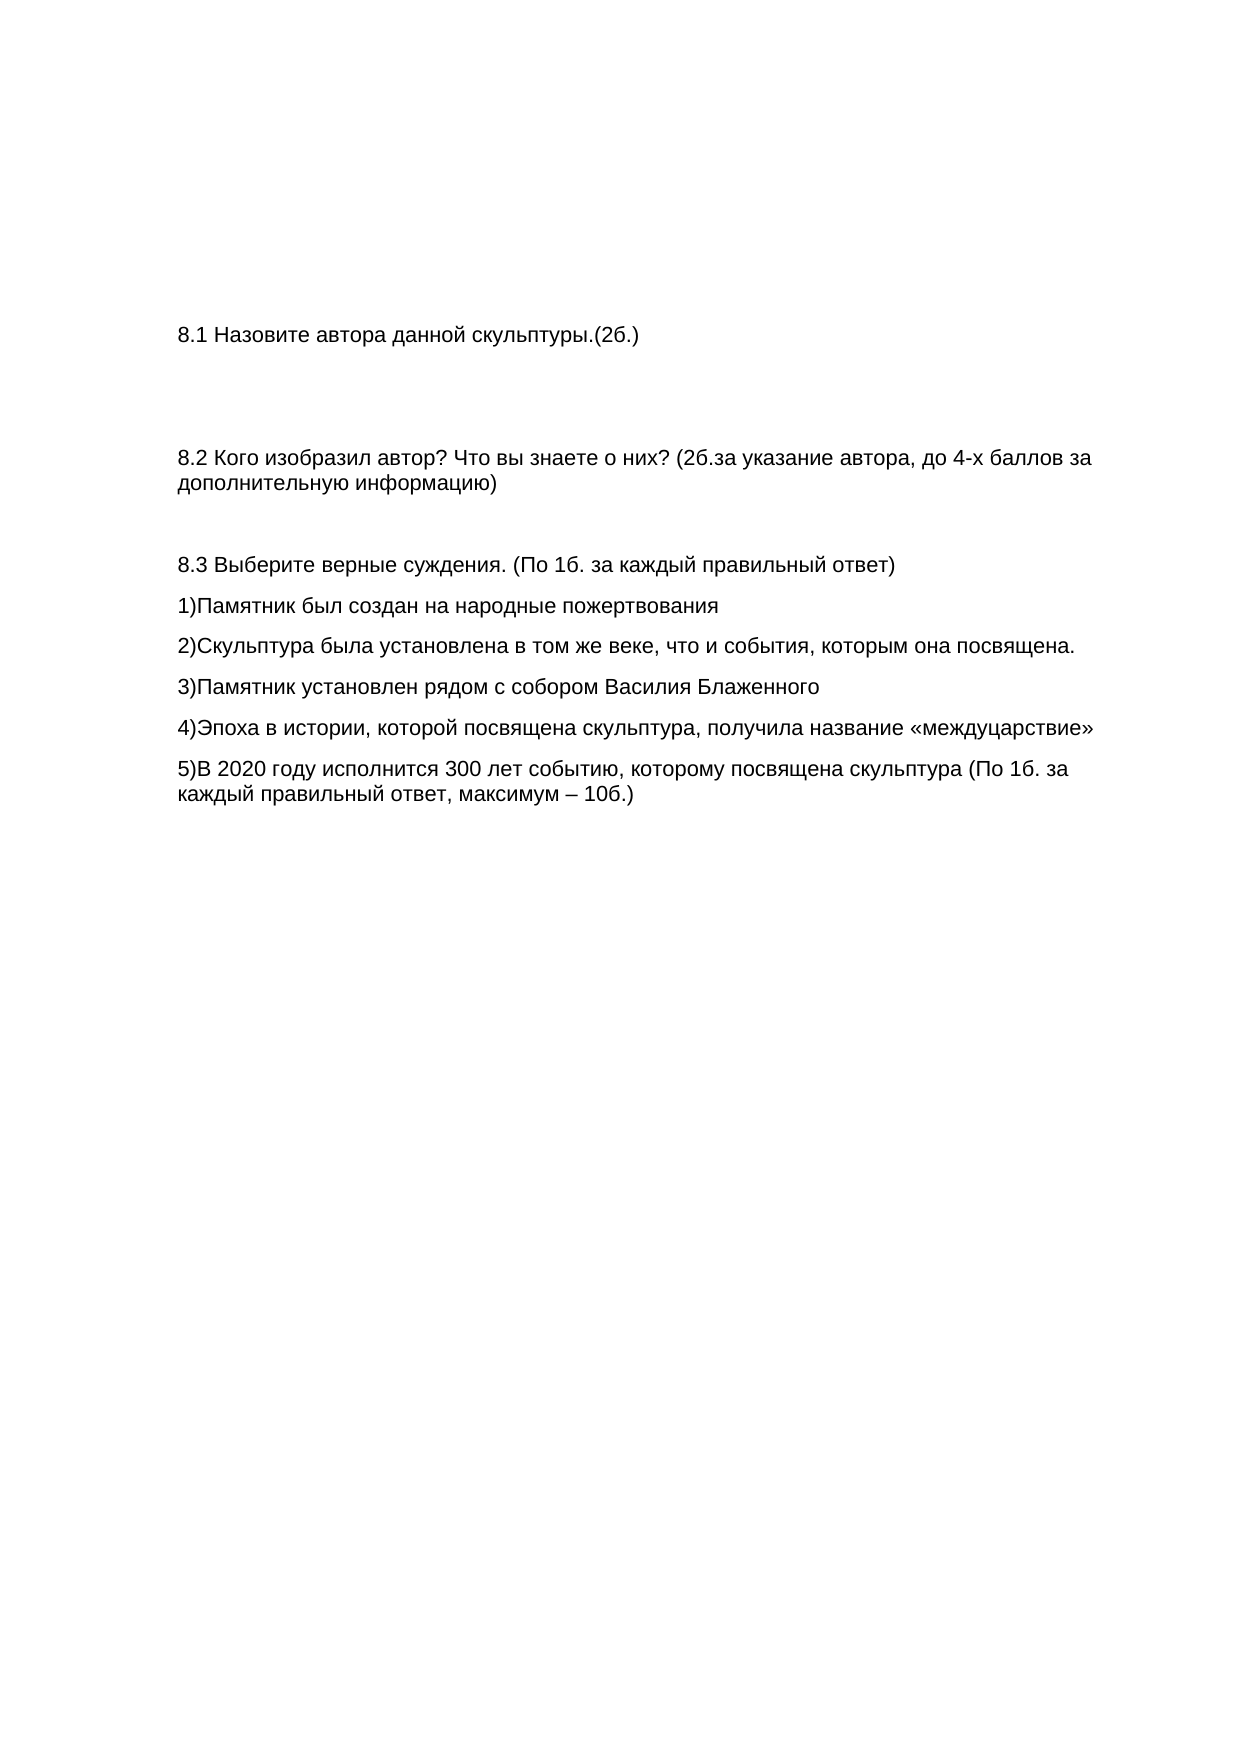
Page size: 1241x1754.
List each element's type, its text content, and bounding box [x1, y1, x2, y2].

text 5)В 2020 году исполнится 300 лет событию, которому посвящена скульптура (По 1б. за каждый правильный ответ, максимум – 10б.) [177, 756, 1152, 806]
text 8.1 Назовите автора данной скульптуры.(2б.) [177, 322, 1152, 347]
text 3)Памятник установлен рядом с собором Василия Блаженного [177, 674, 1152, 699]
text 8.3 Выберите верные суждения. (По 1б. за каждый правильный ответ) [177, 552, 1152, 577]
text 4)Эпоха в истории, которой посвящена скульптура, получила название «междуцарствие» [177, 715, 1152, 740]
text 1)Памятник был создан на народные пожертвования [177, 592, 1152, 618]
text 8.2 Кого изобразил автор? Что вы знаете о них? (2б.за указание автора, до 4-х баллов за дополнительную информацию) [177, 445, 1152, 495]
text 2)Скульптура была установлена в том же веке, что и события, которым она посвящена. [177, 633, 1152, 658]
